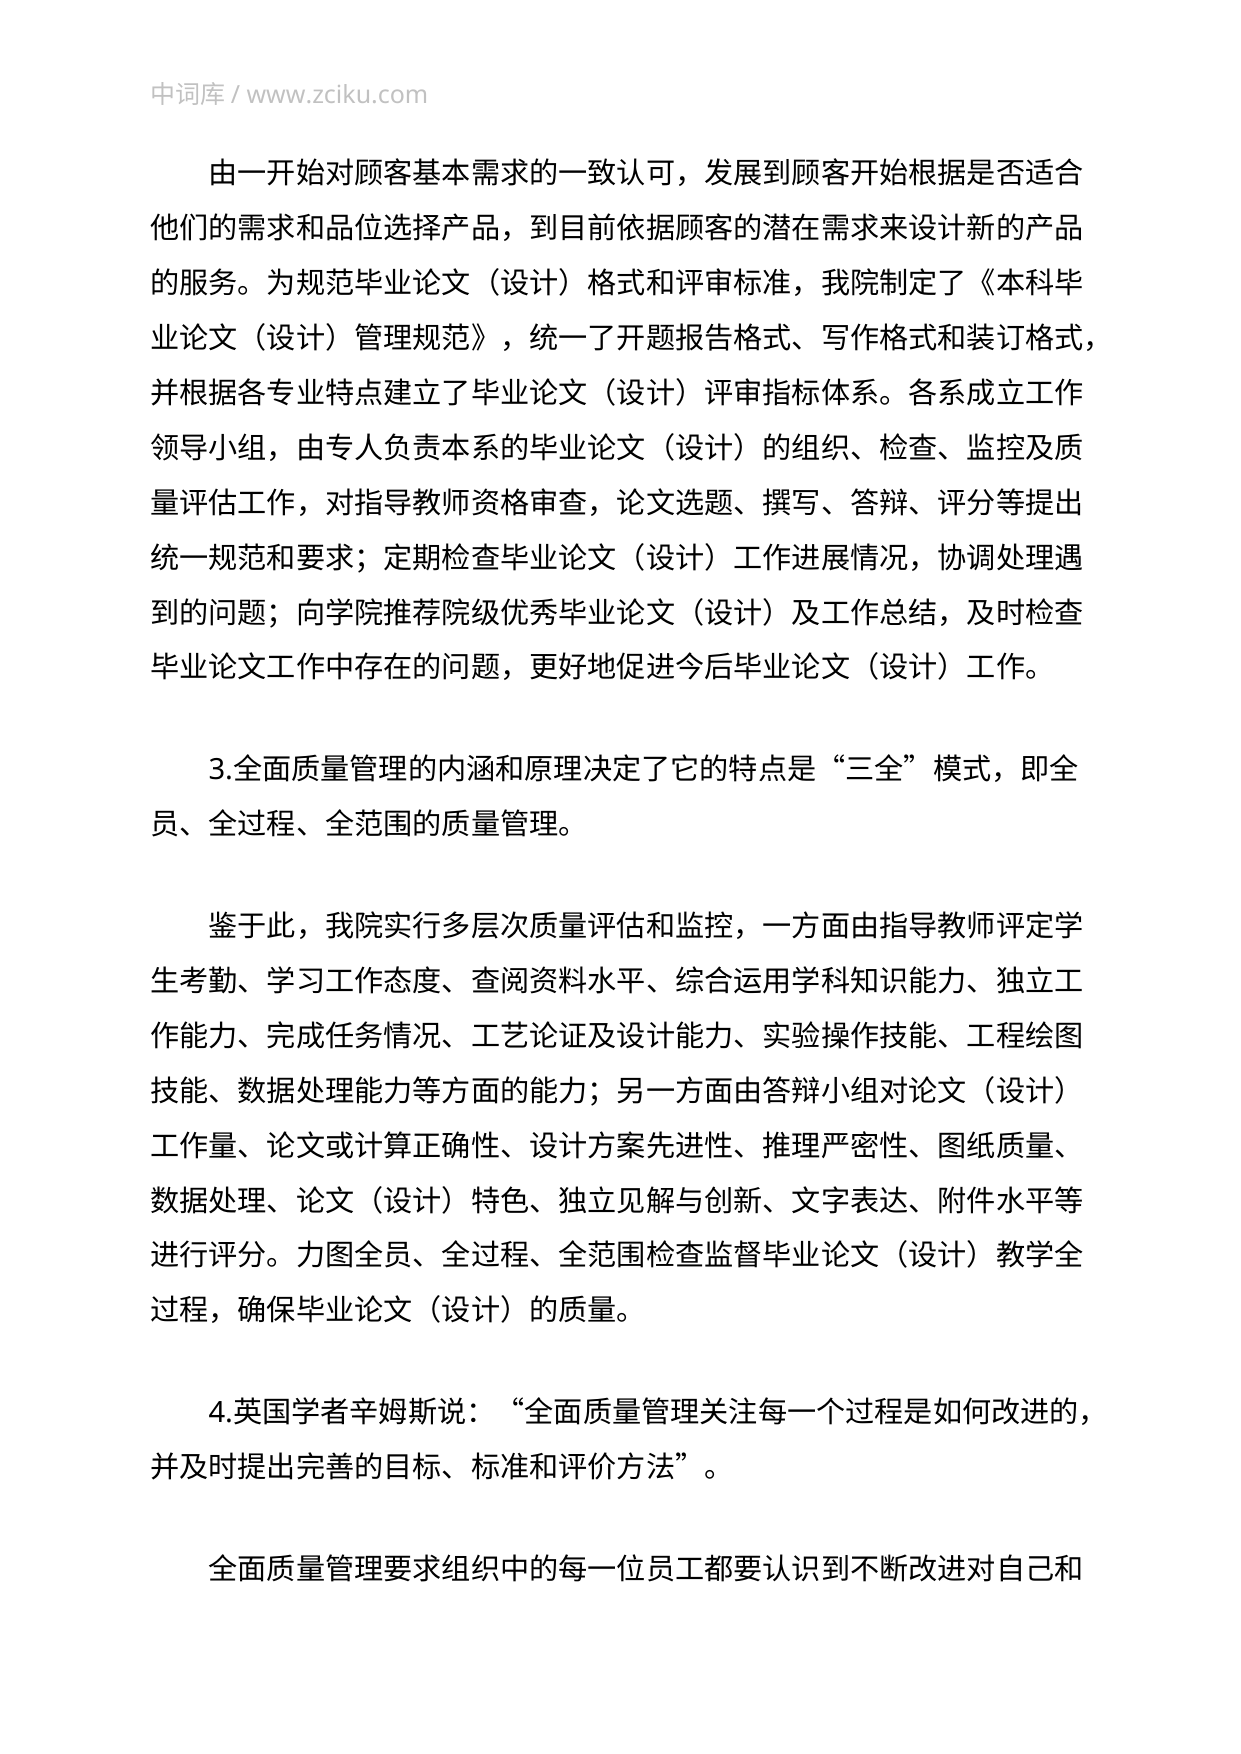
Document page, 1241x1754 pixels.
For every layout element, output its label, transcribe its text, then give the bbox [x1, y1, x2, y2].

text 3.全面质量管理的内涵和原理决定了它的特点是“三全”模式，即全员、全过程、全范围的质量管理。 [150, 746, 1090, 843]
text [150, 1545, 1090, 1588]
text 4.英国学者辛姆斯说：“全面质量管理关注每一个过程是如何改进的，并及时提出完善的目标、标准和评价方法”。 [150, 1389, 1090, 1486]
text 鉴于此，我院实行多层次质量评估和监控，一方面由指导教师评定学生考勤、学习工作态度、查阅资料水平、综合运用学科知识能力、独立工作能力、完成任务情况、工艺论证及设计能力、实验操作技能、工程绘图技能、数据处理能力等方面的能力；另一方面由答辩小组对论文（设计）工作量、论文或计算正确性、设计方案先进性、推理严密性、图纸质量、数据处理、论文（设计）特色、独立见解与创新、文字表达、附件水平等进行评分。力图全员、全过程、全范围检查监督毕业论文（设计）教学全过程，确保毕业论文（设计）的质量。 [150, 903, 1090, 1329]
text 由一开始对顾客基本需求的一致认可，发展到顾客开始根据是否适合他们的需求和品位选择产品，到目前依据顾客的潜在需求来设计新的产品的服务。为规范毕业论文（设计）格式和评审标准，我院制定了《本科毕业论文（设计）管理规范》，统一了开题报告格式、写作格式和装订格式，并根据各专业特点建立了毕业论文（设计）评审指标体系。各系成立工作领导小组，由专人负责本系的毕业论文（设计）的组织、检查、监控及质量评估工作，对指导教师资格审查，论文选题、撰写、答辩、评分等提出统一规范和要求；定期检查毕业论文（设计）工作进展情况，协调处理遇到的问题；向学院推荐院级优秀毕业论文（设计）及工作总结，及时检查毕业论文工作中存在的问题，更好地促进今后毕业论文（设计）工作。 [150, 150, 1090, 686]
